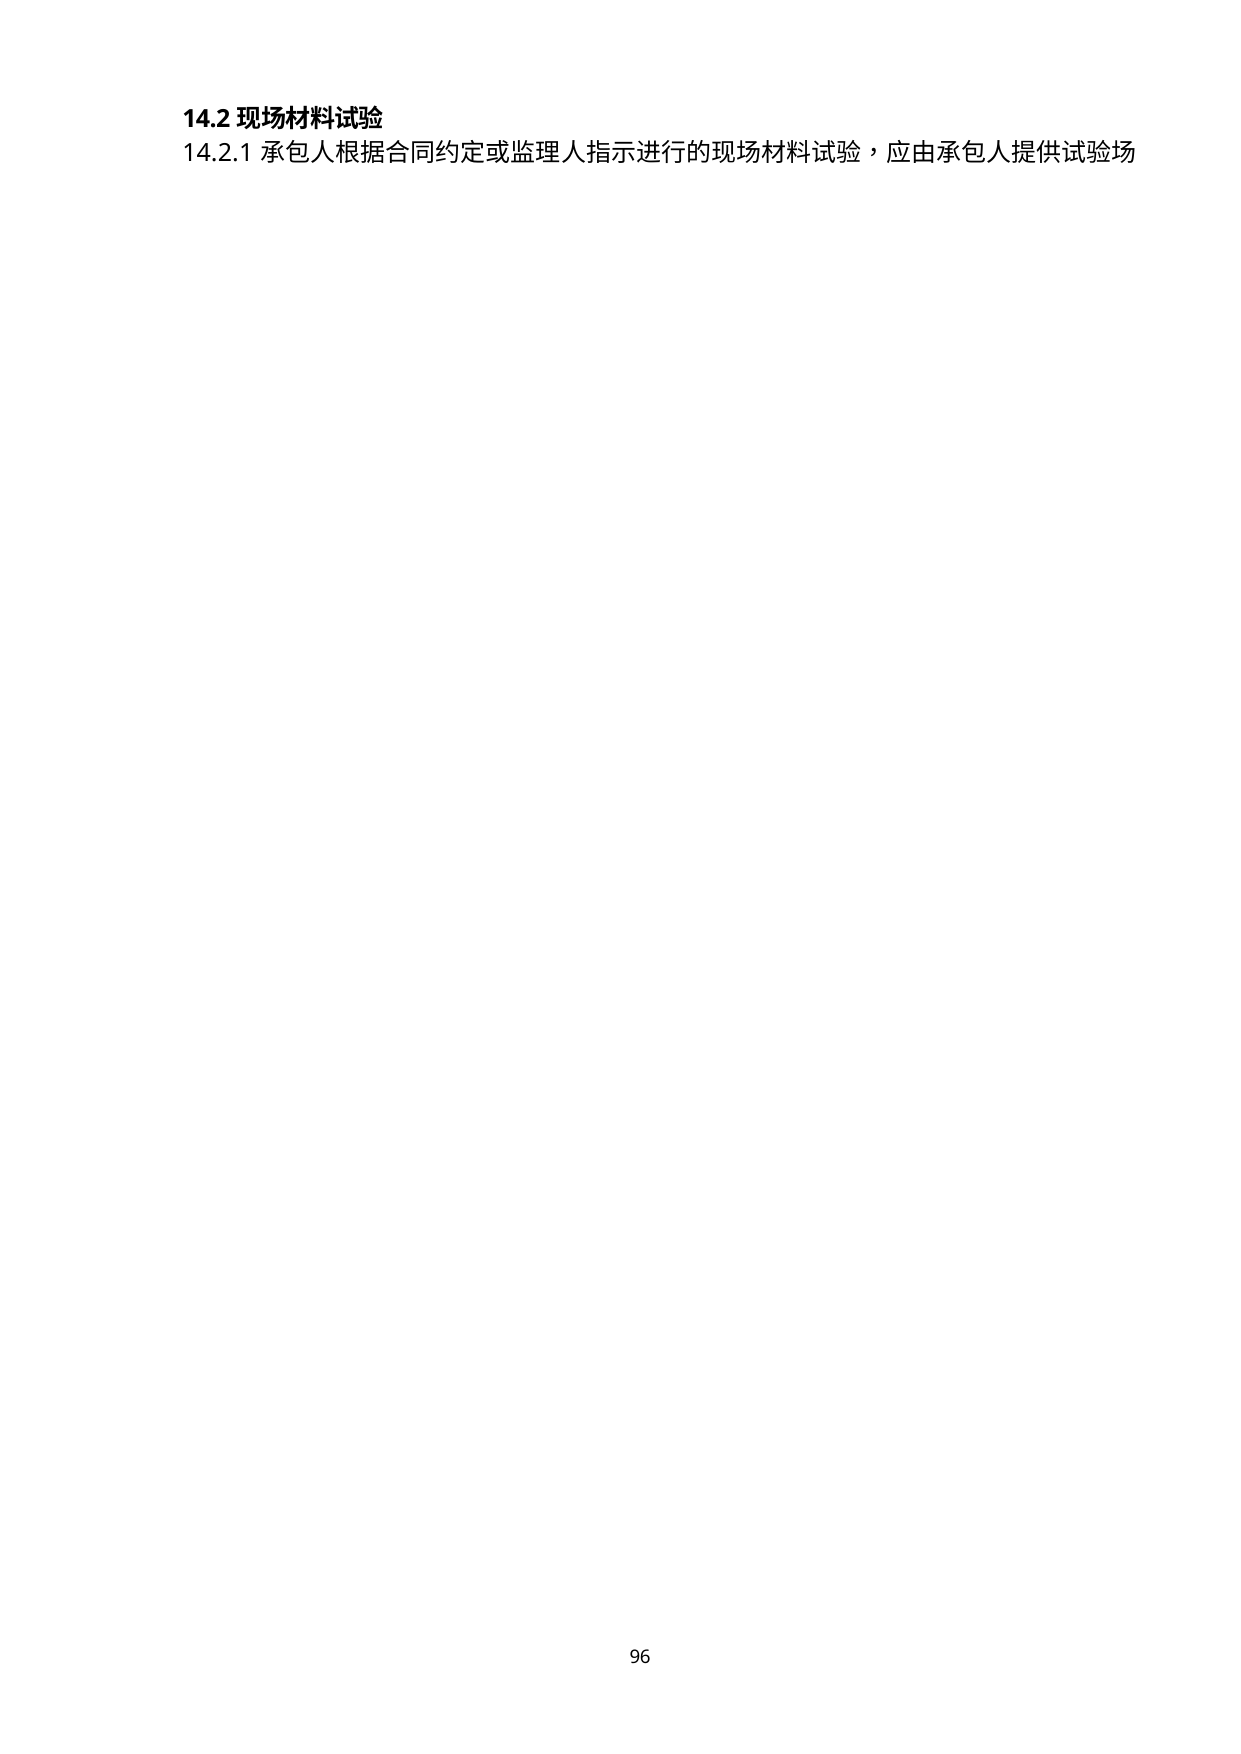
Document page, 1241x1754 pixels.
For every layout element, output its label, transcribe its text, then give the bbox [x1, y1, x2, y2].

text 14.2 现场材料试验 [182, 103, 1155, 134]
text 14.2.1 承包人根据合同约定或监理人指示进行的现场材料试验，应由承包人提供试验场 [182, 136, 1155, 167]
